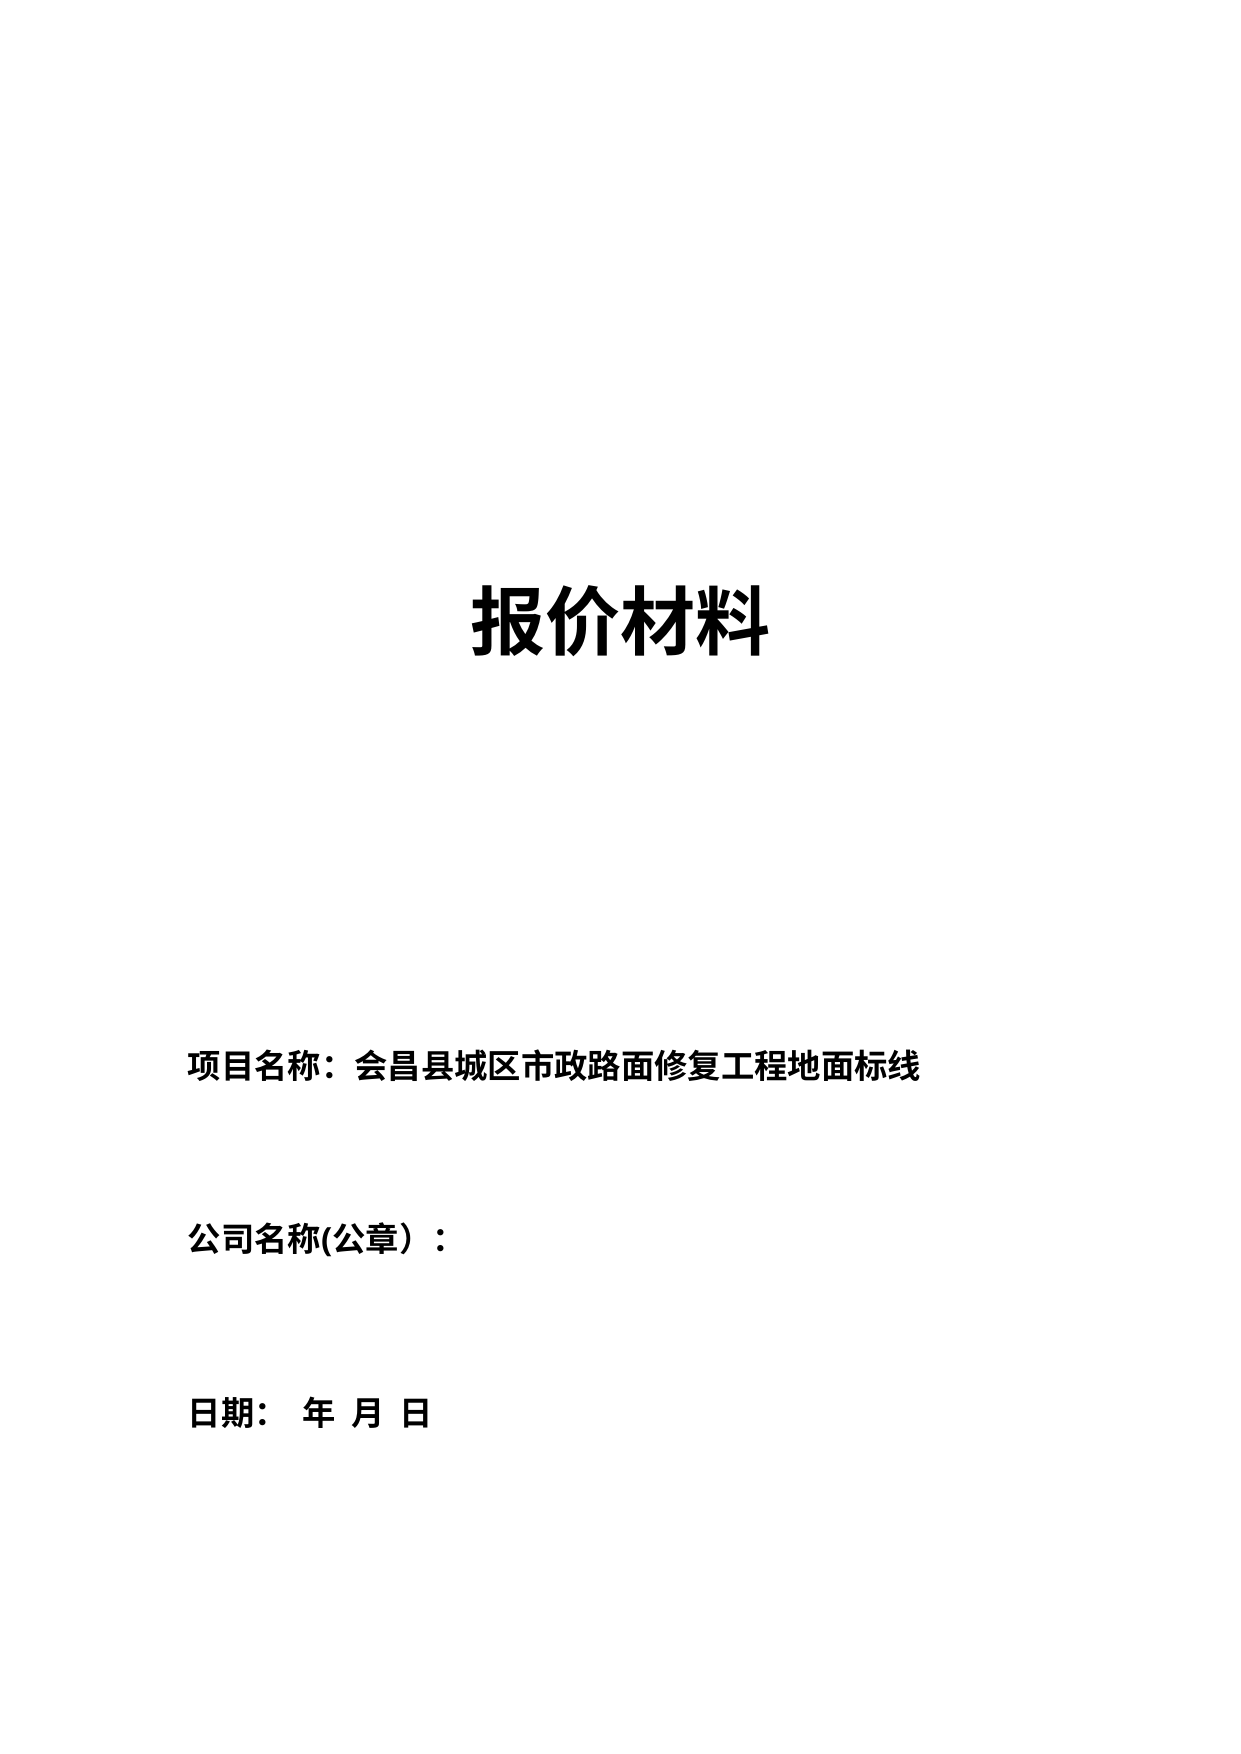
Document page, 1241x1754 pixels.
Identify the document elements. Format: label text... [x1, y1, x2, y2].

text 报价材料 [187, 552, 1053, 682]
text 项目名称：会昌县城区市政路面修复工程地面标线 [187, 1031, 1053, 1096]
text 公司名称(公章）： [187, 1204, 1053, 1269]
text 日期： 年 月 日 [187, 1378, 1053, 1443]
